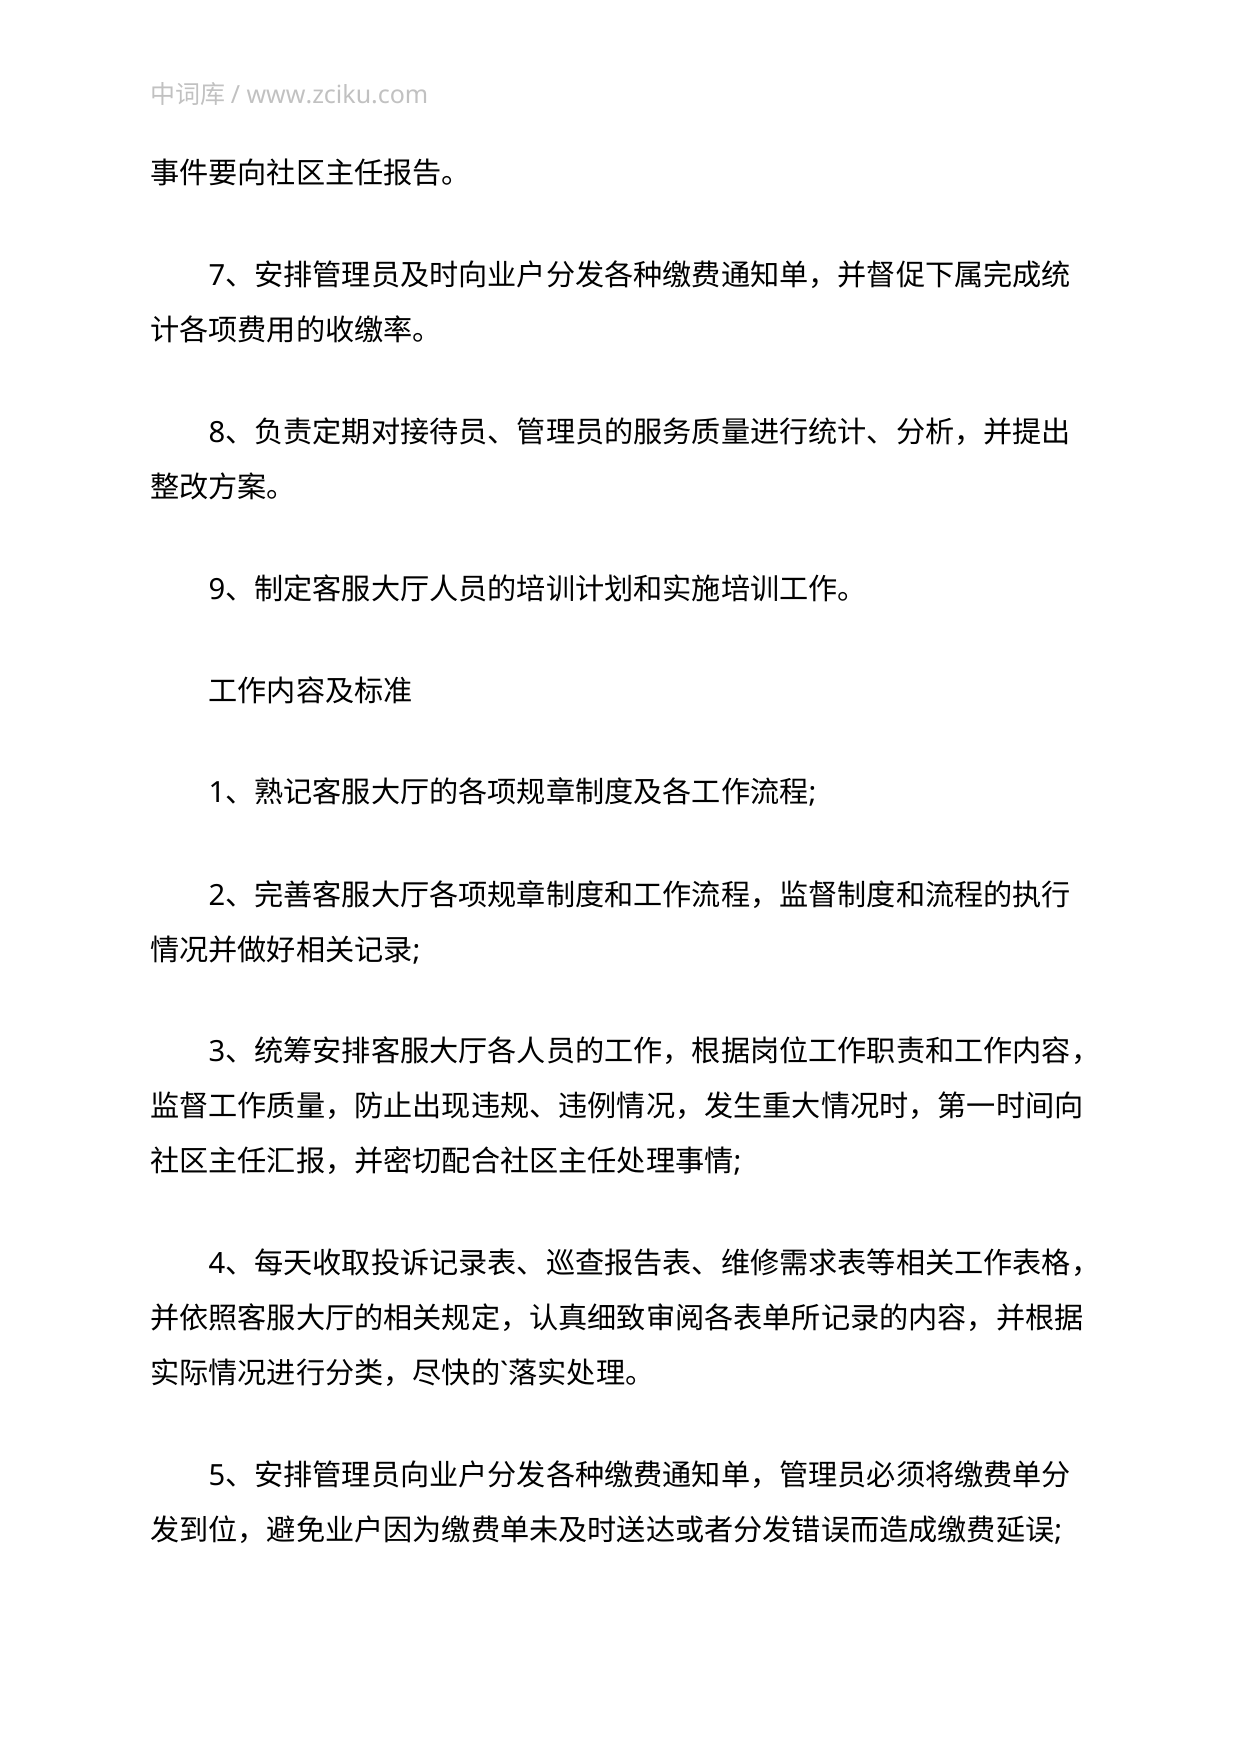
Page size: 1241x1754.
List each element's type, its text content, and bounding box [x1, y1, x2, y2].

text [150, 150, 1090, 192]
text 3、统筹安排客服大厅各人员的工作，根据岗位工作职责和工作内容，监督工作质量，防止出现违规、违例情况，发生重大情况时，第一时间向社区主任汇报，并密切配合社区主任处理事情; [150, 1028, 1090, 1180]
text 8、负责定期对接待员、管理员的服务质量进行统计、分析，并提出整改方案。 [150, 408, 1090, 506]
text 工作内容及标准 [150, 667, 1090, 709]
text 2、完善客服大厅各项规章制度和工作流程，监督制度和流程的执行情况并做好相关记录; [150, 871, 1090, 968]
text 9、制定客服大厅人员的培训计划和实施培训工作。 [150, 565, 1090, 608]
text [150, 1452, 1090, 1549]
text 1、熟记客服大厅的各项规章制度及各工作流程; [150, 769, 1090, 811]
text 4、每天收取投诉记录表、巡查报告表、维修需求表等相关工作表格，并依照客服大厅的相关规定，认真细致审阅各表单所记录的内容，并根据实际情况进行分类，尽快的`落实处理。 [150, 1240, 1090, 1392]
text 7、安排管理员及时向业户分发各种缴费通知单，并督促下属完成统计各项费用的收缴率。 [150, 252, 1090, 349]
